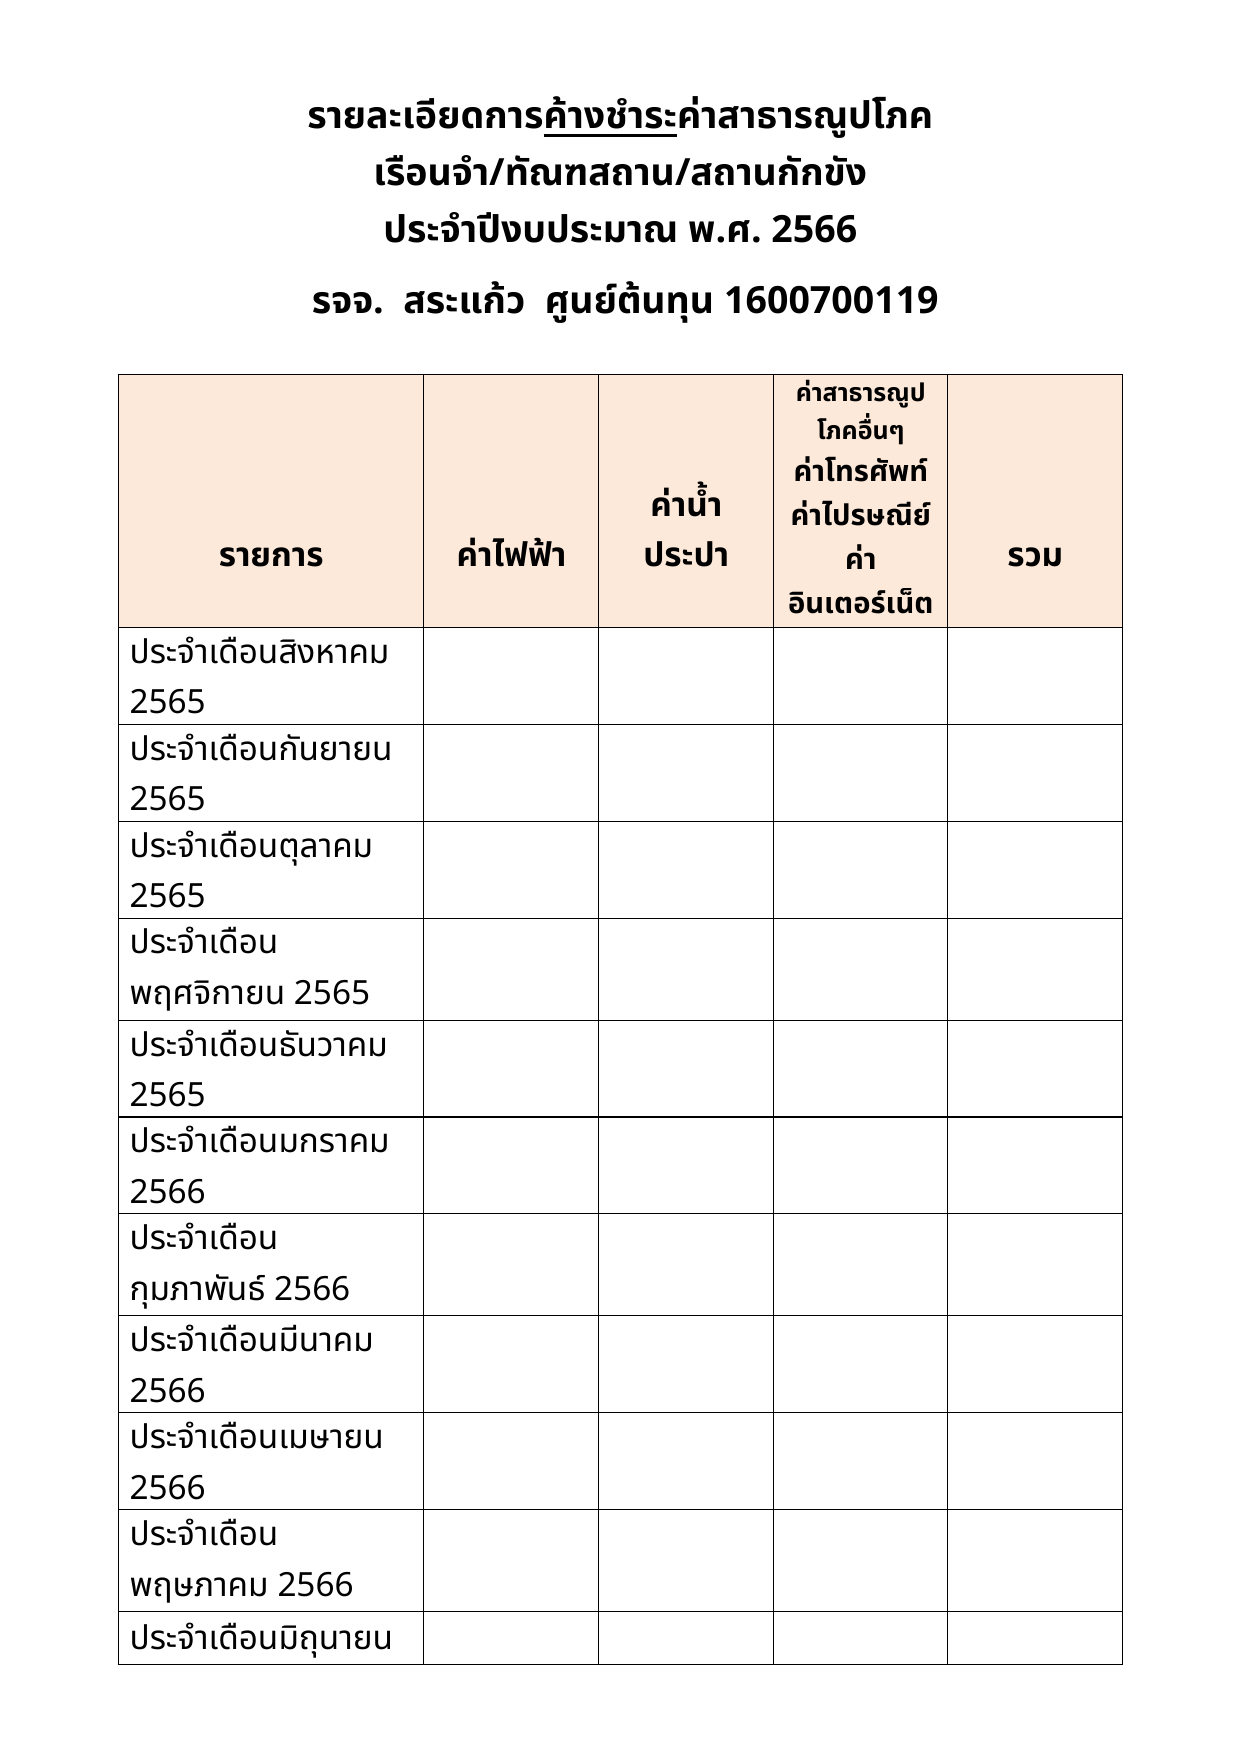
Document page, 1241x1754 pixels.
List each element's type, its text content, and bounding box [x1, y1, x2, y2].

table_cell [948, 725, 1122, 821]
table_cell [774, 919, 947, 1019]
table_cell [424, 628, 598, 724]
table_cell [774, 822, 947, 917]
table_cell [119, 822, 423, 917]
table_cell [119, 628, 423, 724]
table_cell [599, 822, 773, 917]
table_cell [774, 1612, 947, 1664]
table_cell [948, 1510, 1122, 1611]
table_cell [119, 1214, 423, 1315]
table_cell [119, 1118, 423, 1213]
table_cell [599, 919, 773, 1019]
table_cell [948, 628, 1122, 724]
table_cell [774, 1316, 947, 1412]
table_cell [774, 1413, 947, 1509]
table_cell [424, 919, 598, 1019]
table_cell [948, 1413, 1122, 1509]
text รจจ. สระแก้ว ศูนย์ต้นทุน 1600700119 [118, 273, 1122, 330]
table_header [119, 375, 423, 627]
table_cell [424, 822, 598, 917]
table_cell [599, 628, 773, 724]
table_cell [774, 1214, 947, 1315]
text ประจำปีงบประมาณ พ.ศ. 2566 [118, 202, 1122, 259]
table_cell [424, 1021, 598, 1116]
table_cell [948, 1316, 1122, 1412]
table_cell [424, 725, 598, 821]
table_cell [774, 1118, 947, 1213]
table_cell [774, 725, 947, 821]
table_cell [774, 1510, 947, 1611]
text รายละเอียดการค้างชำระค่าสาธารณูปโภค [118, 89, 1122, 145]
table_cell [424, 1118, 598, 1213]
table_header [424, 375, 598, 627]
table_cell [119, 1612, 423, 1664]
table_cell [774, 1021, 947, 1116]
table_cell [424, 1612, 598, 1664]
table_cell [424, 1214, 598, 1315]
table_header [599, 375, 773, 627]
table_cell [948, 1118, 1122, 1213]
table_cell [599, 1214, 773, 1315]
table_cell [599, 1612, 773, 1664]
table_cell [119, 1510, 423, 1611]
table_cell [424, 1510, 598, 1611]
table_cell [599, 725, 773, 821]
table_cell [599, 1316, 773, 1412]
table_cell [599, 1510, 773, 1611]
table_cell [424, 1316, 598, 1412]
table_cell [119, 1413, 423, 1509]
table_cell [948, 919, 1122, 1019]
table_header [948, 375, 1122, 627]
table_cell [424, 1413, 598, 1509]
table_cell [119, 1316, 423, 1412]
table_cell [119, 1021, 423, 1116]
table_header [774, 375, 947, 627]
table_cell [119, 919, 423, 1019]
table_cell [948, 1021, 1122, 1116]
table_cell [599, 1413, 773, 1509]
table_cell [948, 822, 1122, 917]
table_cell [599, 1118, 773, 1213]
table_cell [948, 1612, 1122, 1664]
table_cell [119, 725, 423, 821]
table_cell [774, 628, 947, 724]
text เรือนจำ/ทัณฑสถาน/สถานกักขัง [118, 145, 1122, 202]
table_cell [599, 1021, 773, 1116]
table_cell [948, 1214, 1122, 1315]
